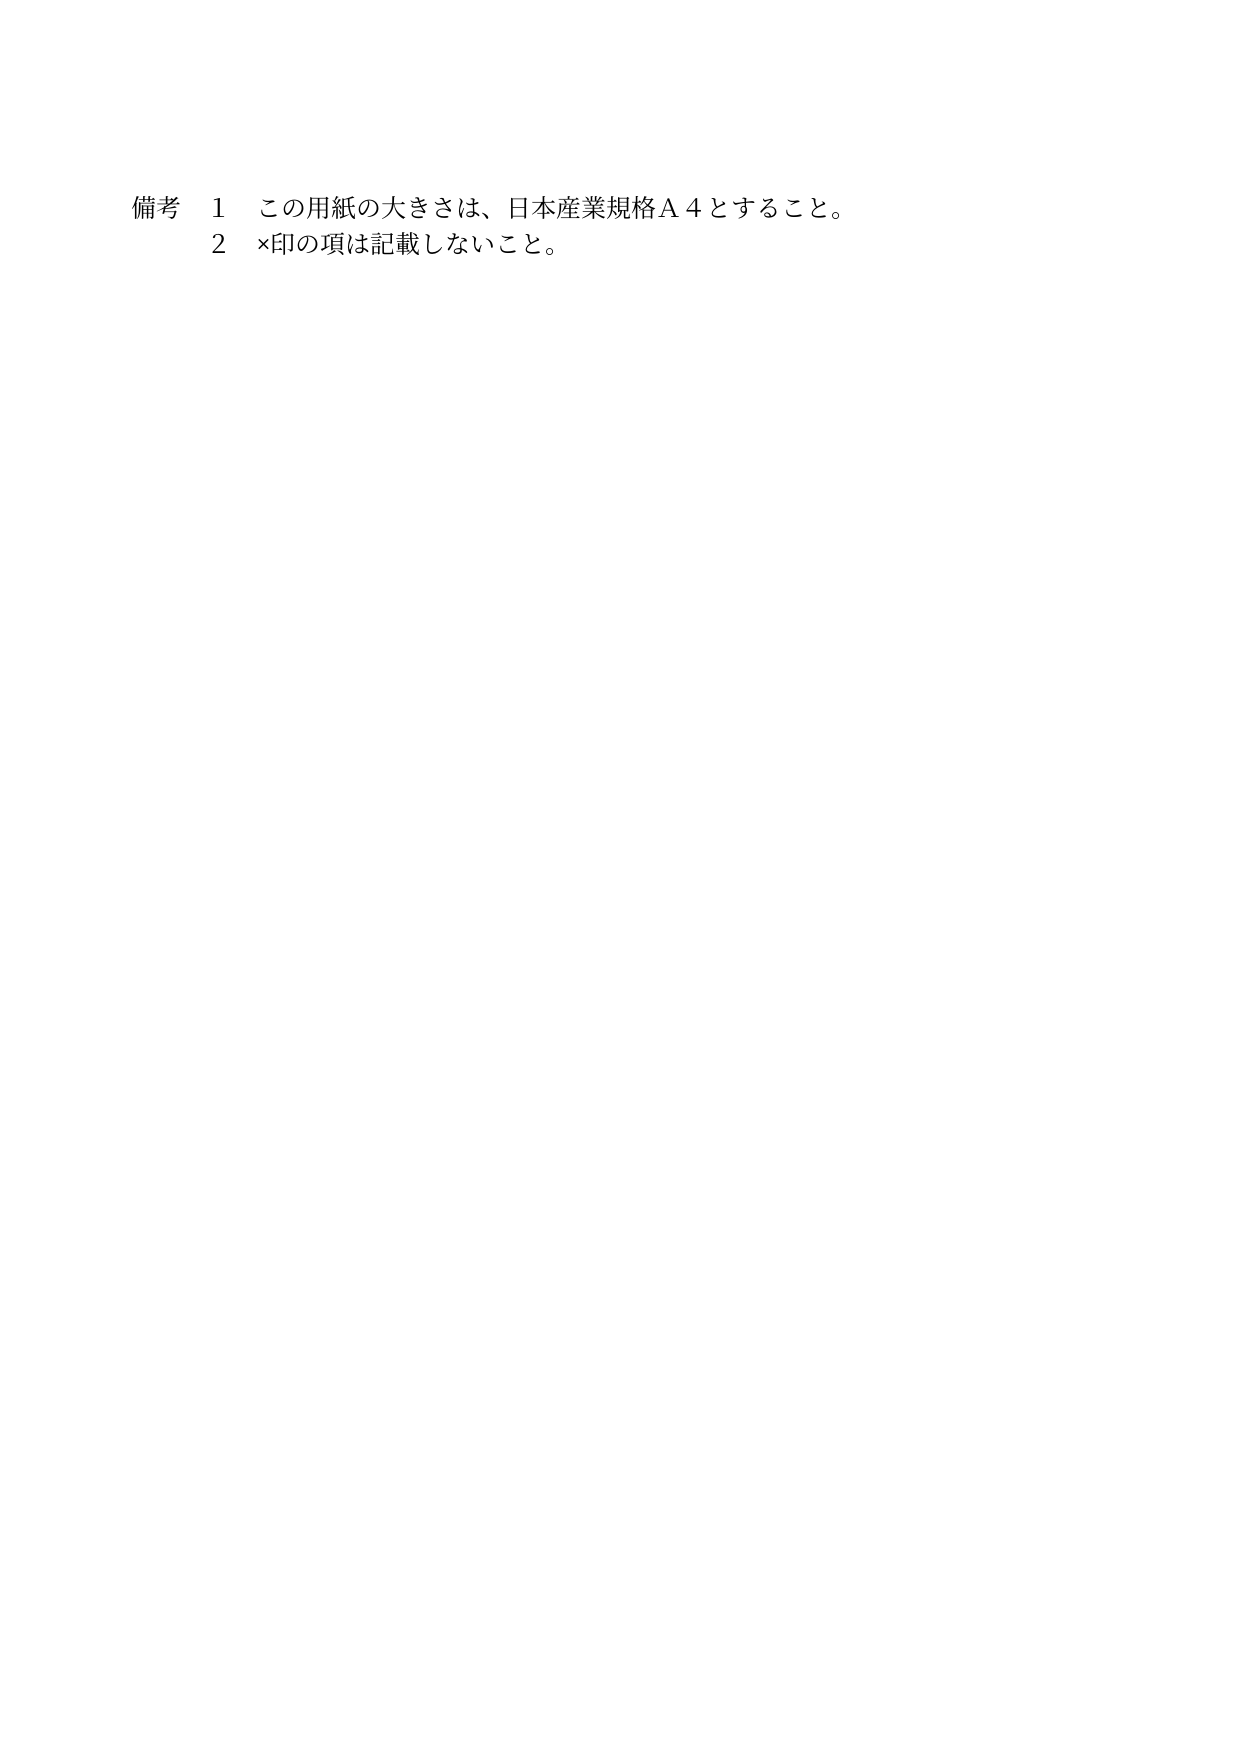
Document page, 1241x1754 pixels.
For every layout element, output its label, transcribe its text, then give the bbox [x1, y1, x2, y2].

text 備考 １ この用紙の大きさは、日本産業規格Ａ４とすること。 [106, 189, 1134, 225]
text ２ ×印の項は記載しないこと。 [106, 225, 1134, 261]
